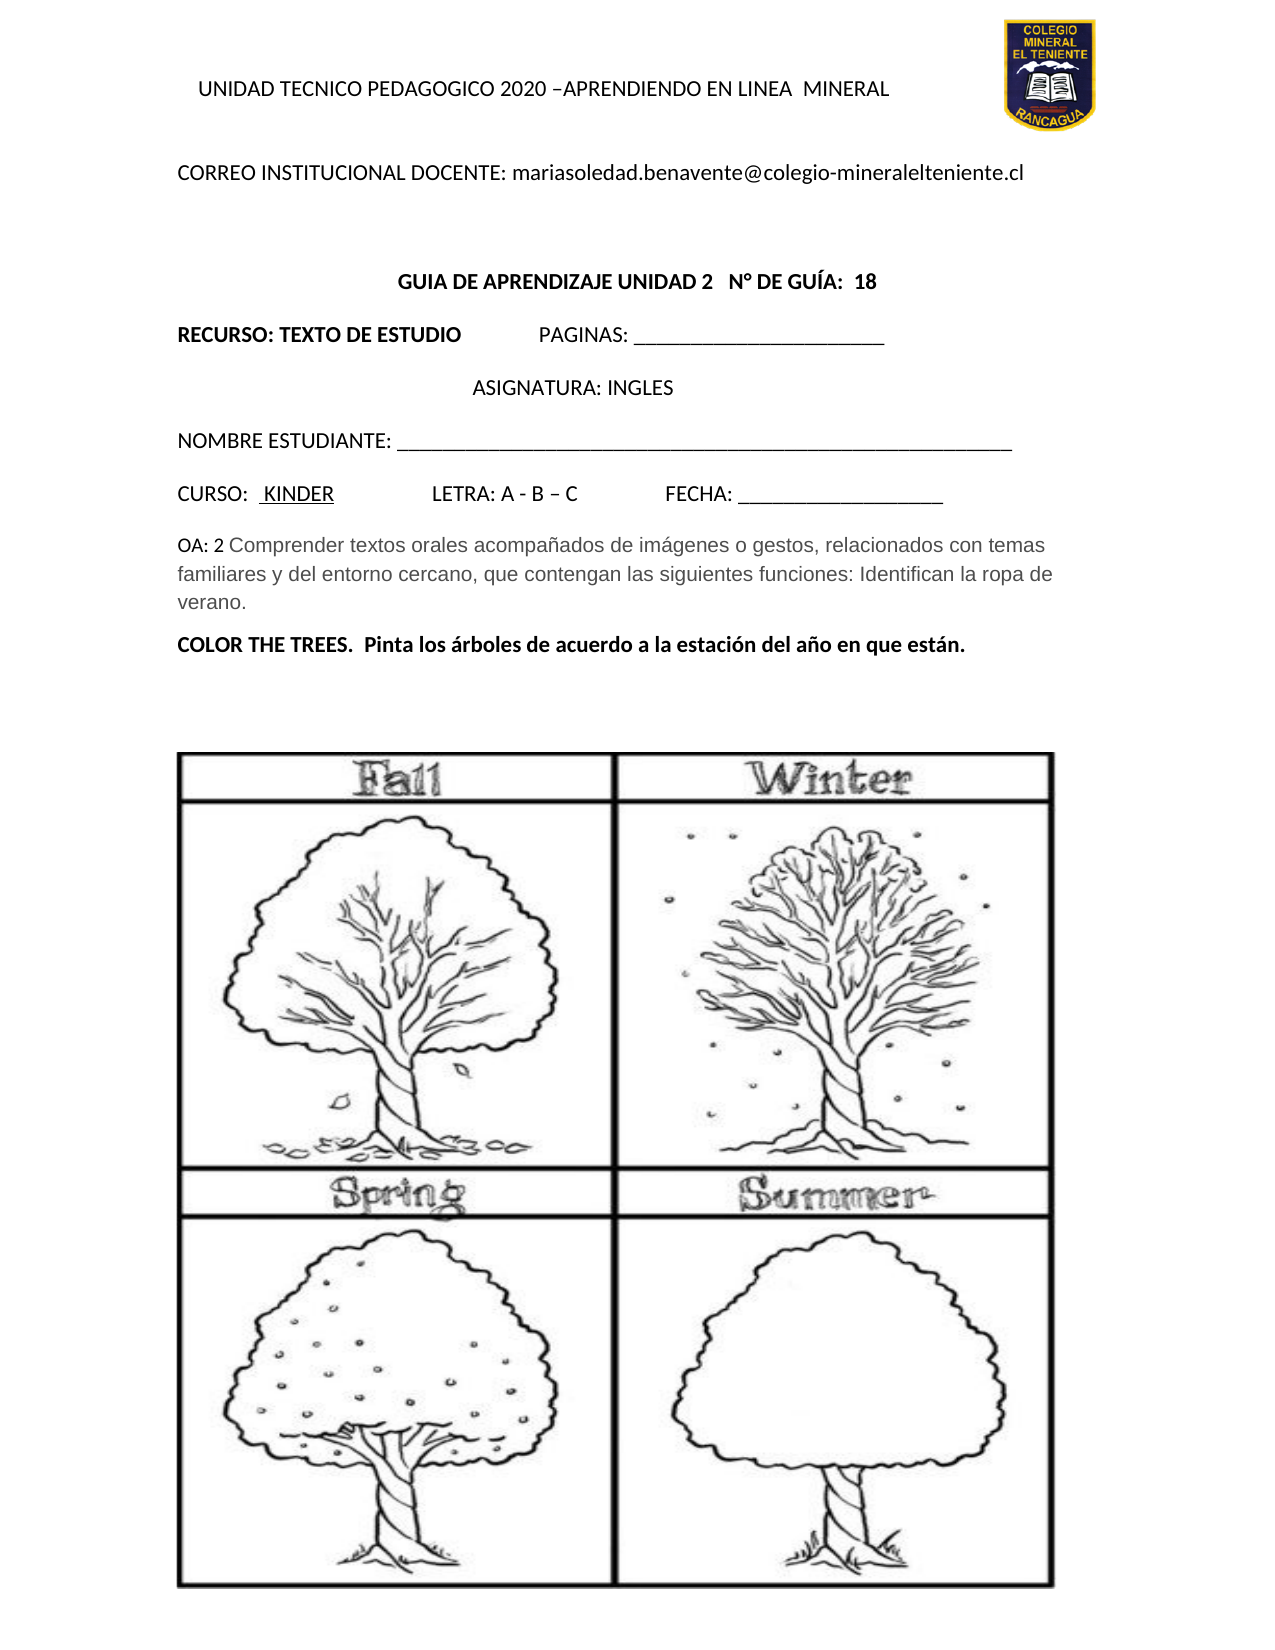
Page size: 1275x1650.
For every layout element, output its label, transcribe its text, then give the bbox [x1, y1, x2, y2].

picture [176, 752, 1057, 1589]
text COLOR THE TREES. Pinta los árboles de acuerdo a la estación del año en que están. [177, 631, 1098, 659]
text RECURSO: TEXTO DE ESTUDIO PAGINAS: ______________________ [177, 320, 1098, 348]
text NOMBRE ESTUDIANTE: ______________________________________________________ [177, 426, 1098, 454]
text ASIGNATURA: INGLES [398, 373, 1098, 401]
text GUIA DE APRENDIZAJE UNIDAD 2 N° DE GUÍA: 18 [177, 267, 1098, 295]
picture [1000, 13, 1097, 132]
text CURSO: KINDER LETRA: A - B – C FECHA: __________________ [177, 479, 1098, 507]
text OA: 2 Comprender textos orales acompañados de imágenes o gestos, relacionados con temas familiares y del entorno cercano, que contengan las siguientes funciones: Identifican la ropa de verano. [177, 532, 1098, 614]
